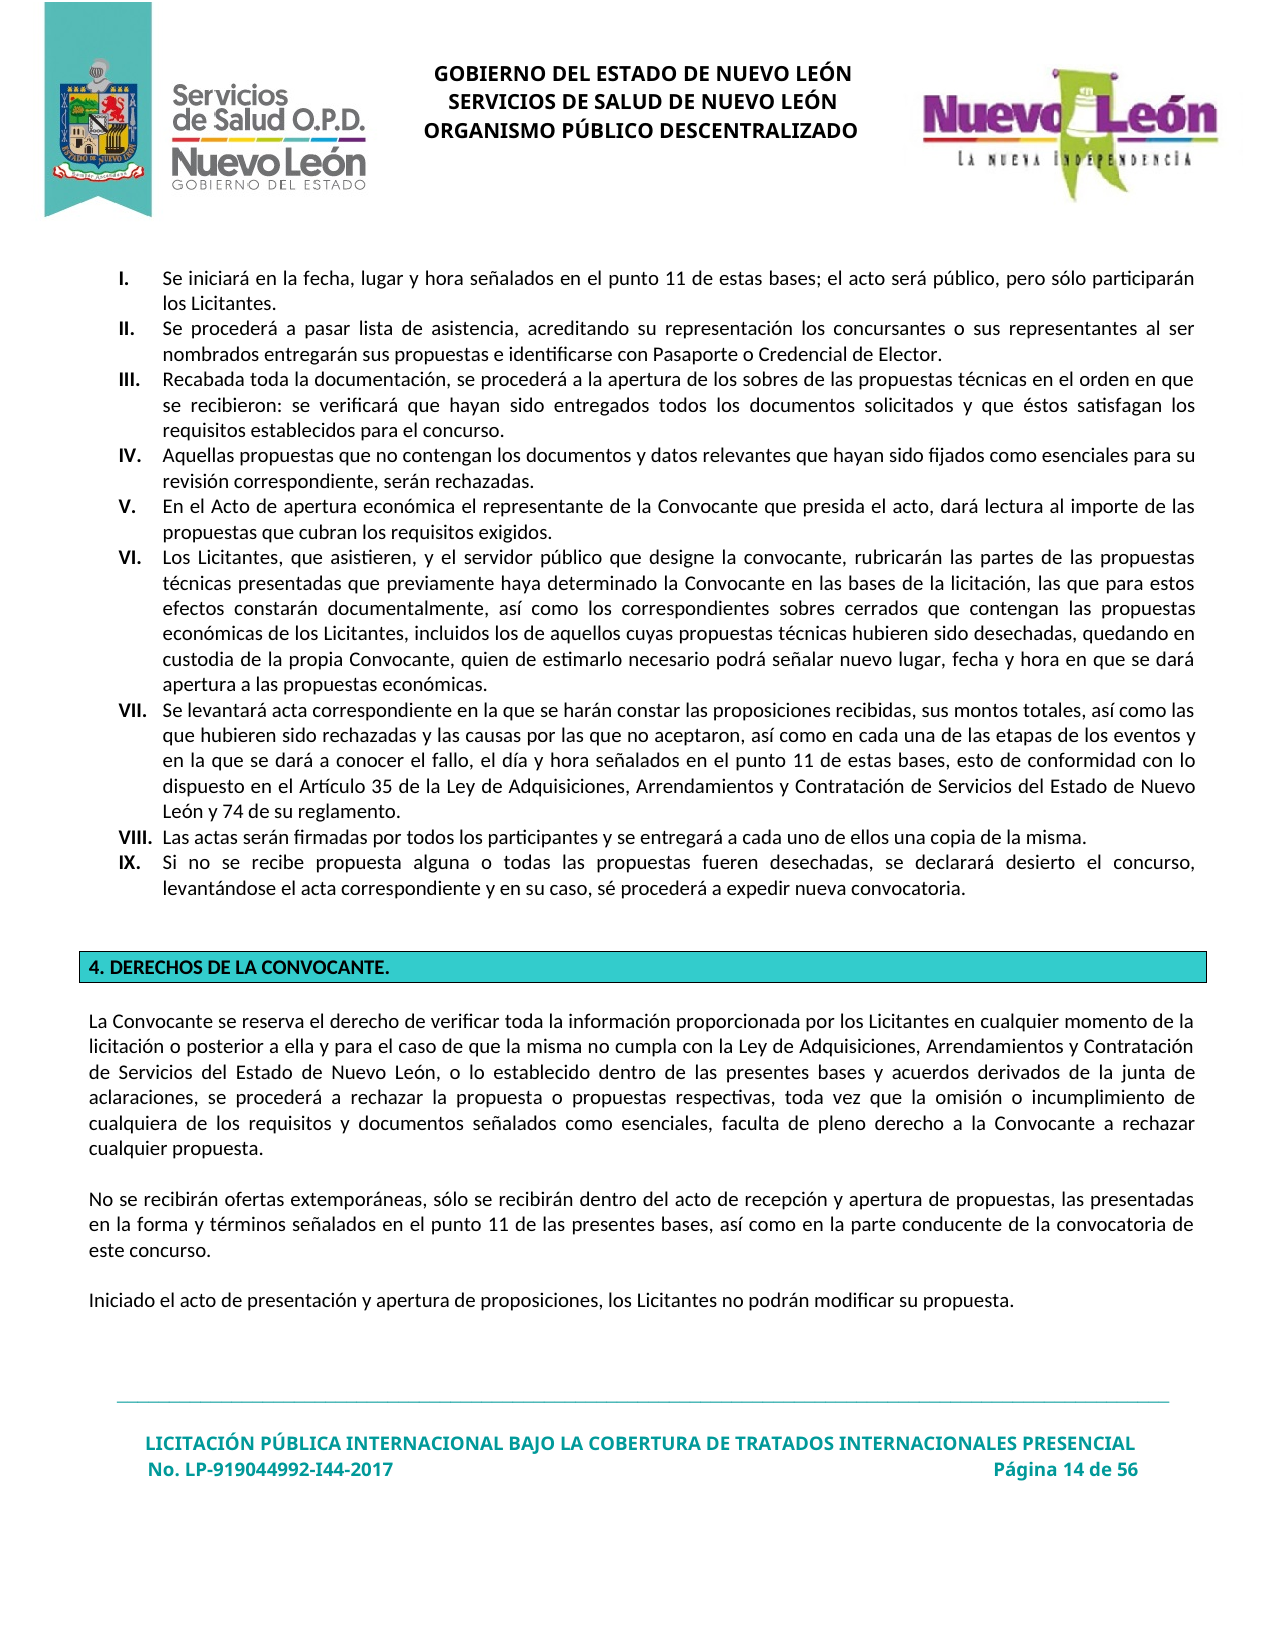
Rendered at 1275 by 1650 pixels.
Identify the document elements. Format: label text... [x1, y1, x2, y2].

text 4. DERECHOS DE LA CONVOCANTE. [80, 952, 1206, 982]
text se reserva el derecho de verificar toda la información proporcionada por los Licitantes en cualquier momento de la licitación o posterior a ella y para el caso de que la misma no cumpla con de Adquisiciones, Arrendamientos y Contratación de Servicios del Estado de Nuevo León, o lo establecido dentro de las presentes bases y acuerdos derivados de la junta de aclaraciones, se procederá a rechazar la propuesta o propuestas respectivas, toda vez que la omisión o incumplimiento de cualquiera de los requisitos y documentos señalados como esenciales, faculta de pleno derecho a la Convocante a rechazar cualquier propuesta. [89, 1008, 1197, 1161]
list Las actas serán firmadas por todos los participantes y se entregará a cada uno de ellos una copia de la misma. [118, 824, 1197, 849]
list Aquellas propuestas que no contengan los documentos y datos relevantes que hayan sido fijados como esenciales para su revisión correspondiente, serán rechazadas. [118, 443, 1197, 493]
list Si no se recibe propuesta alguna o todas las propuestas fueren desechadas, se declarará desierto el concurso, levantándose el acta correspondiente y en su caso, sé procederá a expedir nueva convocatoria. [118, 849, 1197, 900]
list Se procederá a pasar lista de asistencia, acreditando su representación los concursantes o sus representantes al ser nombrados entregarán sus propuestas e identificarse con Pasaporte o Credencial de Elector. [118, 316, 1197, 366]
text No se recibirán ofertas extemporáneas, sólo se recibirán dentro del acto de recepción y apertura de propuestas, las presentadas en la forma y términos señalados en el punto 11 de las presentes bases, así como en la parte conducente de la convocatoria de este concurso. [89, 1186, 1197, 1262]
text Iniciado el acto de presentación y apertura de proposiciones, los Licitantes no podrán modificar su propuesta. [89, 1288, 1197, 1313]
list Recabada toda la documentación, se procederá a la apertura de los sobres de las propuestas técnicas en el orden en que se recibieron: se verificará que hayan sido entregados todos los documentos solicitados y que éstos satisfagan los requisitos establecidos para el concurso. [118, 366, 1197, 443]
list En el Acto de apertura económica el representante de la Convocante que presida el acto, dará lectura al importe de las propuestas que cubran los requisitos exigidos. [118, 493, 1197, 544]
list Se levantará acta correspondiente en la que se harán constar las proposiciones recibidas, sus montos totales, así como las que hubieren sido rechazadas y las causas por las que no aceptaron, así como en cada una de las etapas de los eventos y en la que se dará a conocer el fallo, el día y hora señalados en el punto 11 de estas bases, esto de conformidad con lo dispuesto en el Artículo 35 de la Ley de Adquisiciones, Arrendamientos y Contratación de Servicios del Estado de Nuevo León y 74 de su reglamento. [118, 697, 1197, 824]
picture [15, 2, 1249, 229]
list Los Licitantes, que asistieren, y el servidor público que designe la convocante, rubricarán las partes de las propuestas técnicas presentadas que previamente haya determinado la Convocante en las bases de la licitación, las que para estos efectos constarán documentalmente, así como los correspondientes sobres cerrados que contengan las propuestas económicas de los Licitantes, incluidos los de aquellos cuyas propuestas técnicas hubieren sido desechadas, quedando en custodia de la propia Convocante, quien de estimarlo necesario podrá señalar nuevo lugar, fecha y hora en que se dará apertura a las propuestas económicas. [118, 544, 1197, 697]
list Se iniciará en la fecha, lugar y hora señalados en el punto 11 de estas bases; el acto será público, pero sólo participarán los Licitantes. [118, 265, 1197, 316]
